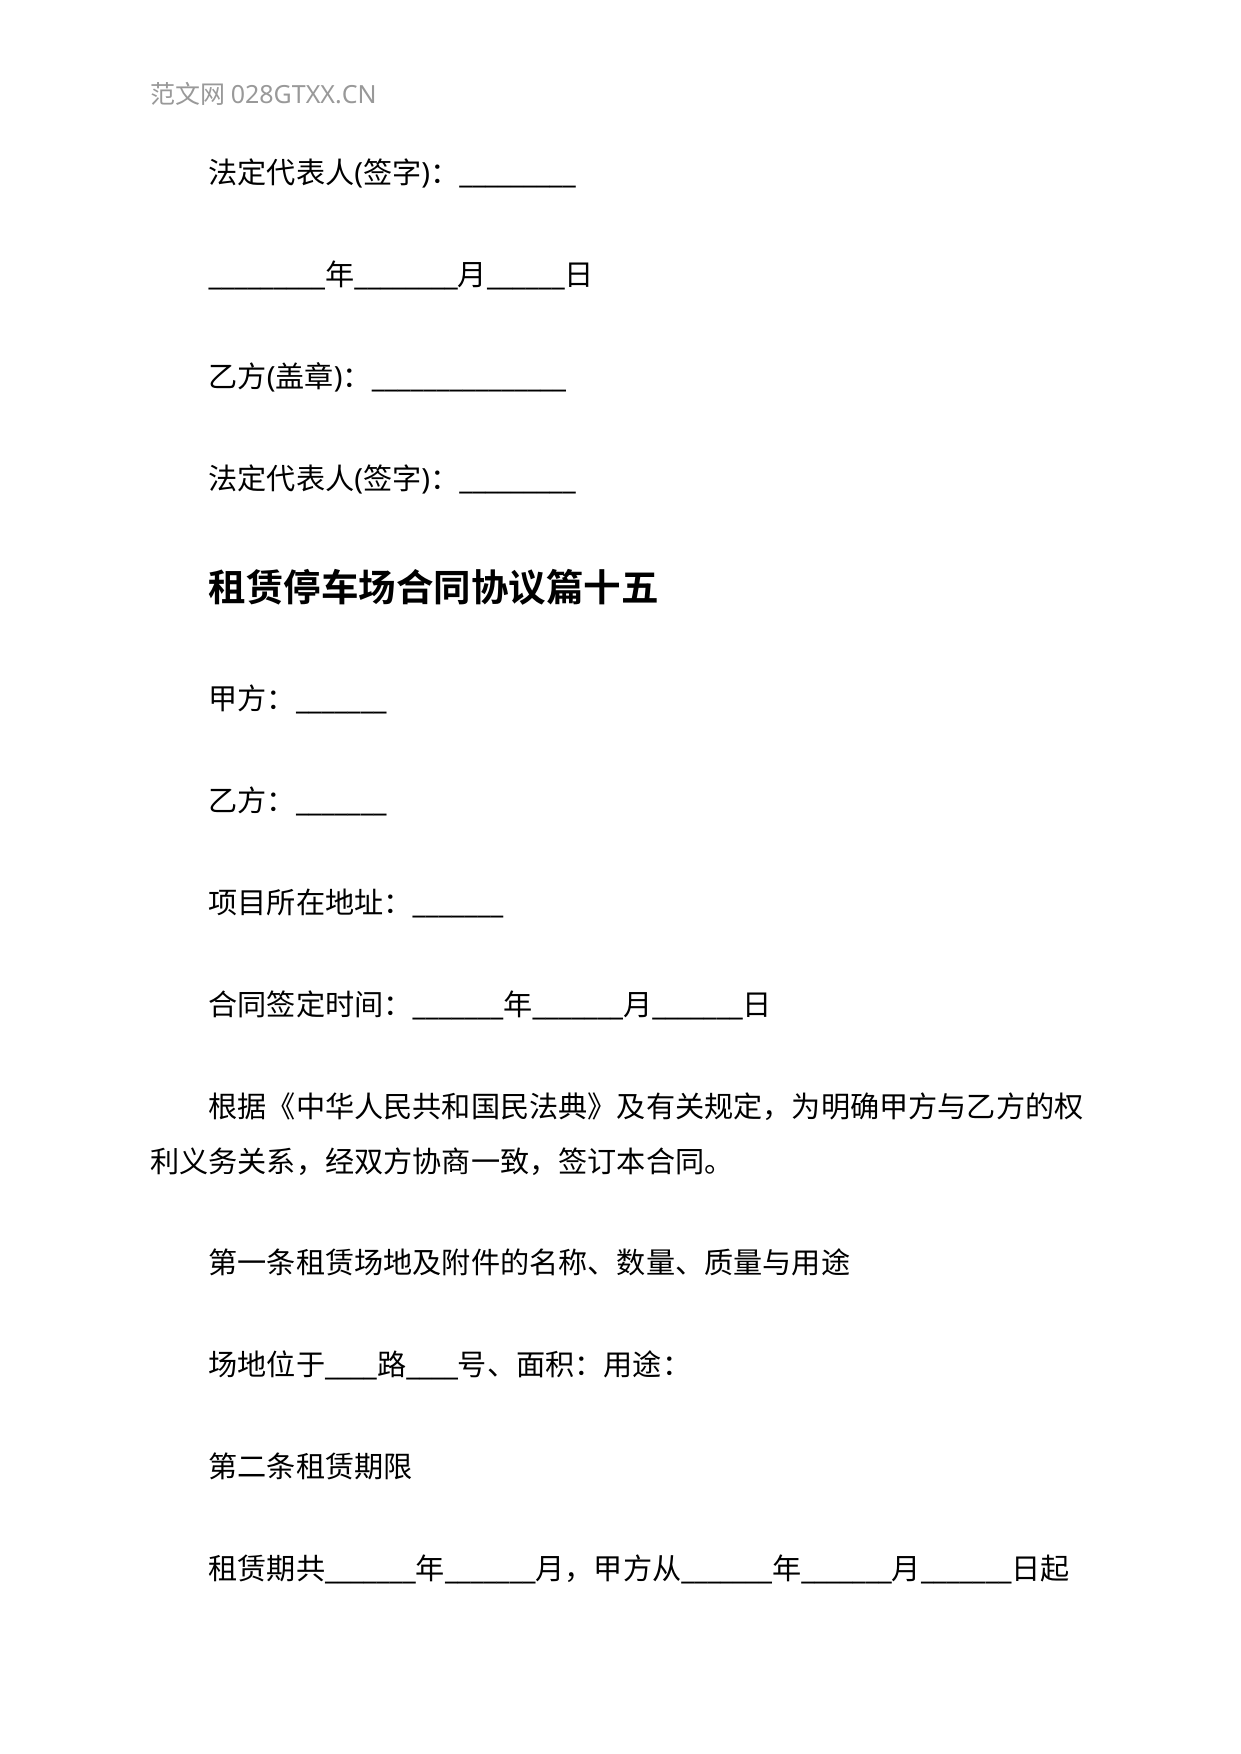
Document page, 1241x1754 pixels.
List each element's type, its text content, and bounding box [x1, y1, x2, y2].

text 乙方：_______ [150, 777, 1090, 820]
text 租赁停车场合同协议篇十五 [150, 558, 1090, 612]
text 乙方(盖章)：_______________ [150, 354, 1090, 396]
text 第一条租赁场地及附件的名称、数量、质量与用途 [150, 1240, 1090, 1282]
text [150, 1545, 1090, 1588]
text 甲方：_______ [150, 675, 1090, 718]
text 第二条租赁期限 [150, 1444, 1090, 1486]
text 合同签定时间：_______年_______月_______日 [150, 981, 1090, 1024]
text 法定代表人(签字)：_________ [150, 150, 1090, 192]
text 法定代表人(签字)：_________ [150, 456, 1090, 498]
text 场地位于____路____号、面积：用途： [150, 1342, 1090, 1384]
text 根据《中华人民共和国民法典》及有关规定，为明确甲方与乙方的权利义务关系，经双方协商一致，签订本合同。 [150, 1083, 1090, 1180]
text 项目所在地址：_______ [150, 879, 1090, 922]
text _________年________月______日 [150, 252, 1090, 294]
